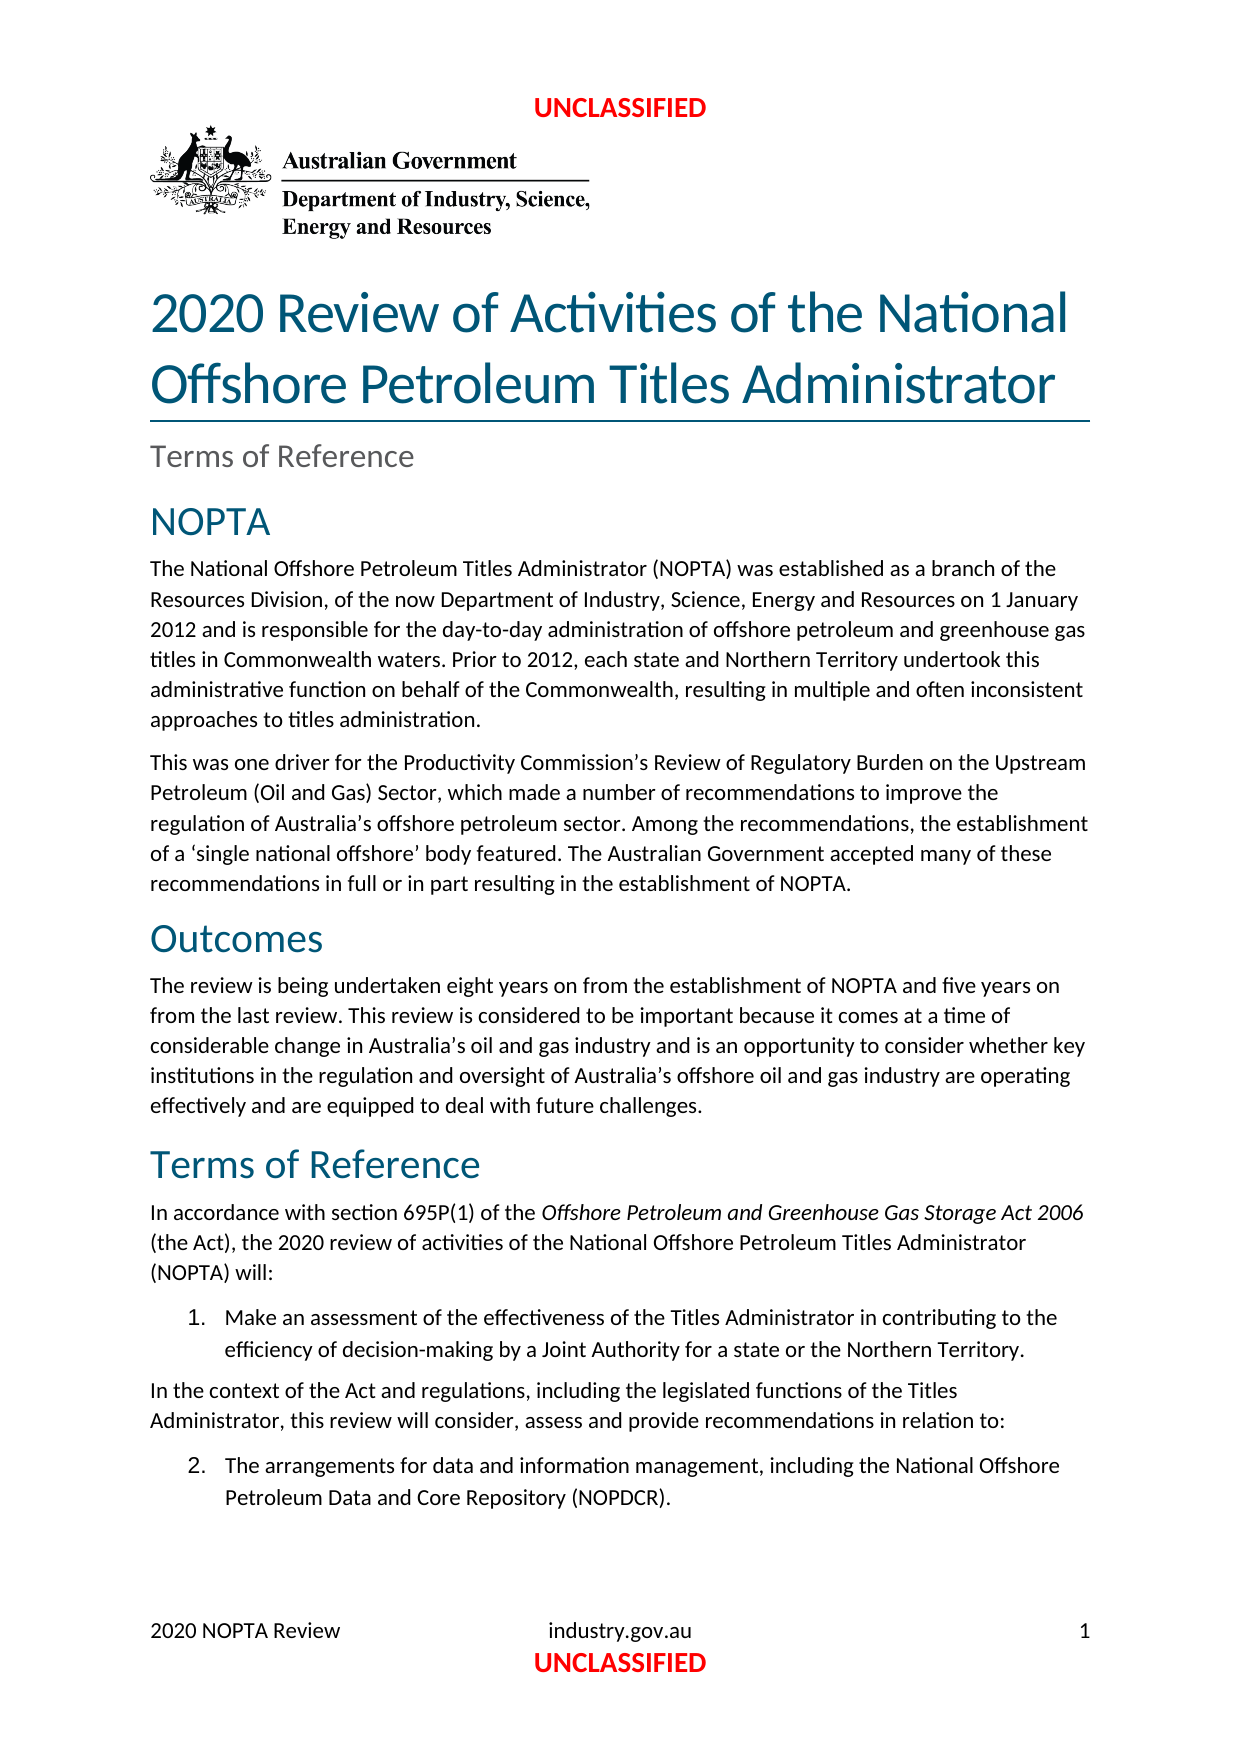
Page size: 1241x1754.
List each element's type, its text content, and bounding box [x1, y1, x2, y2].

text This was one driver for the Productivity Commission’s Review of Regulatory Burden on the Upstream Petroleum (Oil and Gas) Sector, which made a number of recommendations to improve the regulation of Australia’s offshore petroleum sector. Among the recommendations, the establishment of a ‘single national offshore’ body featured. The Australian Government accepted many of these recommendations in full or in part resulting in the establishment of NOPTA. [150, 748, 1090, 897]
picture [150, 124, 590, 239]
subtitle Outcomes [150, 912, 1090, 963]
subtitle Terms of Reference [150, 435, 1090, 476]
subtitle NOPTA [150, 495, 1090, 546]
list The arrangements for data and information management, including the National Offshore Petroleum Data and Core Repository (NOPDCR). [187, 1449, 1090, 1511]
text In the context of the Act and regulations, including the legislated functions of the Titles Administrator, this review will consider, assess and provide recommendations in relation to: [150, 1376, 1090, 1434]
text The review is being undertaken eight years on from the establishment of NOPTA and five years on from the last review. This review is considered to be important because it comes at a time of considerable change in Australia’s oil and gas industry and is an opportunity to consider whether key institutions in the regulation and oversight of Australia’s offshore oil and gas industry are operating effectively and are equipped to deal with future challenges. [150, 971, 1090, 1120]
text In accordance with section 695P(1) of the Offshore Petroleum and Greenhouse Gas Storage Act 2006 (the Act), the 2020 review of activities of the National Offshore Petroleum Titles Administrator (NOPTA) will: [150, 1198, 1090, 1286]
subtitle Terms of Reference [150, 1138, 1090, 1189]
list Make an assessment of the effectiveness of the Titles Administrator in contributing to the efficiency of decision-making by a Joint Authority for a state or the Northern Territory. [187, 1301, 1090, 1363]
title 2020 Review of Activities of the National Offshore Petroleum Titles Administrator [150, 276, 1090, 420]
text The National Offshore Petroleum Titles Administrator (NOPTA) was established as a branch of the Resources Division, of the now Department of Industry, Science, Energy and Resources on 1 January 2012 and is responsible for the day-to-day administration of offshore petroleum and greenhouse gas titles in Commonwealth waters. Prior to 2012, each state and Northern Territory undertook this administrative function on behalf of the Commonwealth, resulting in multiple and often inconsistent approaches to titles administration. [150, 554, 1090, 733]
